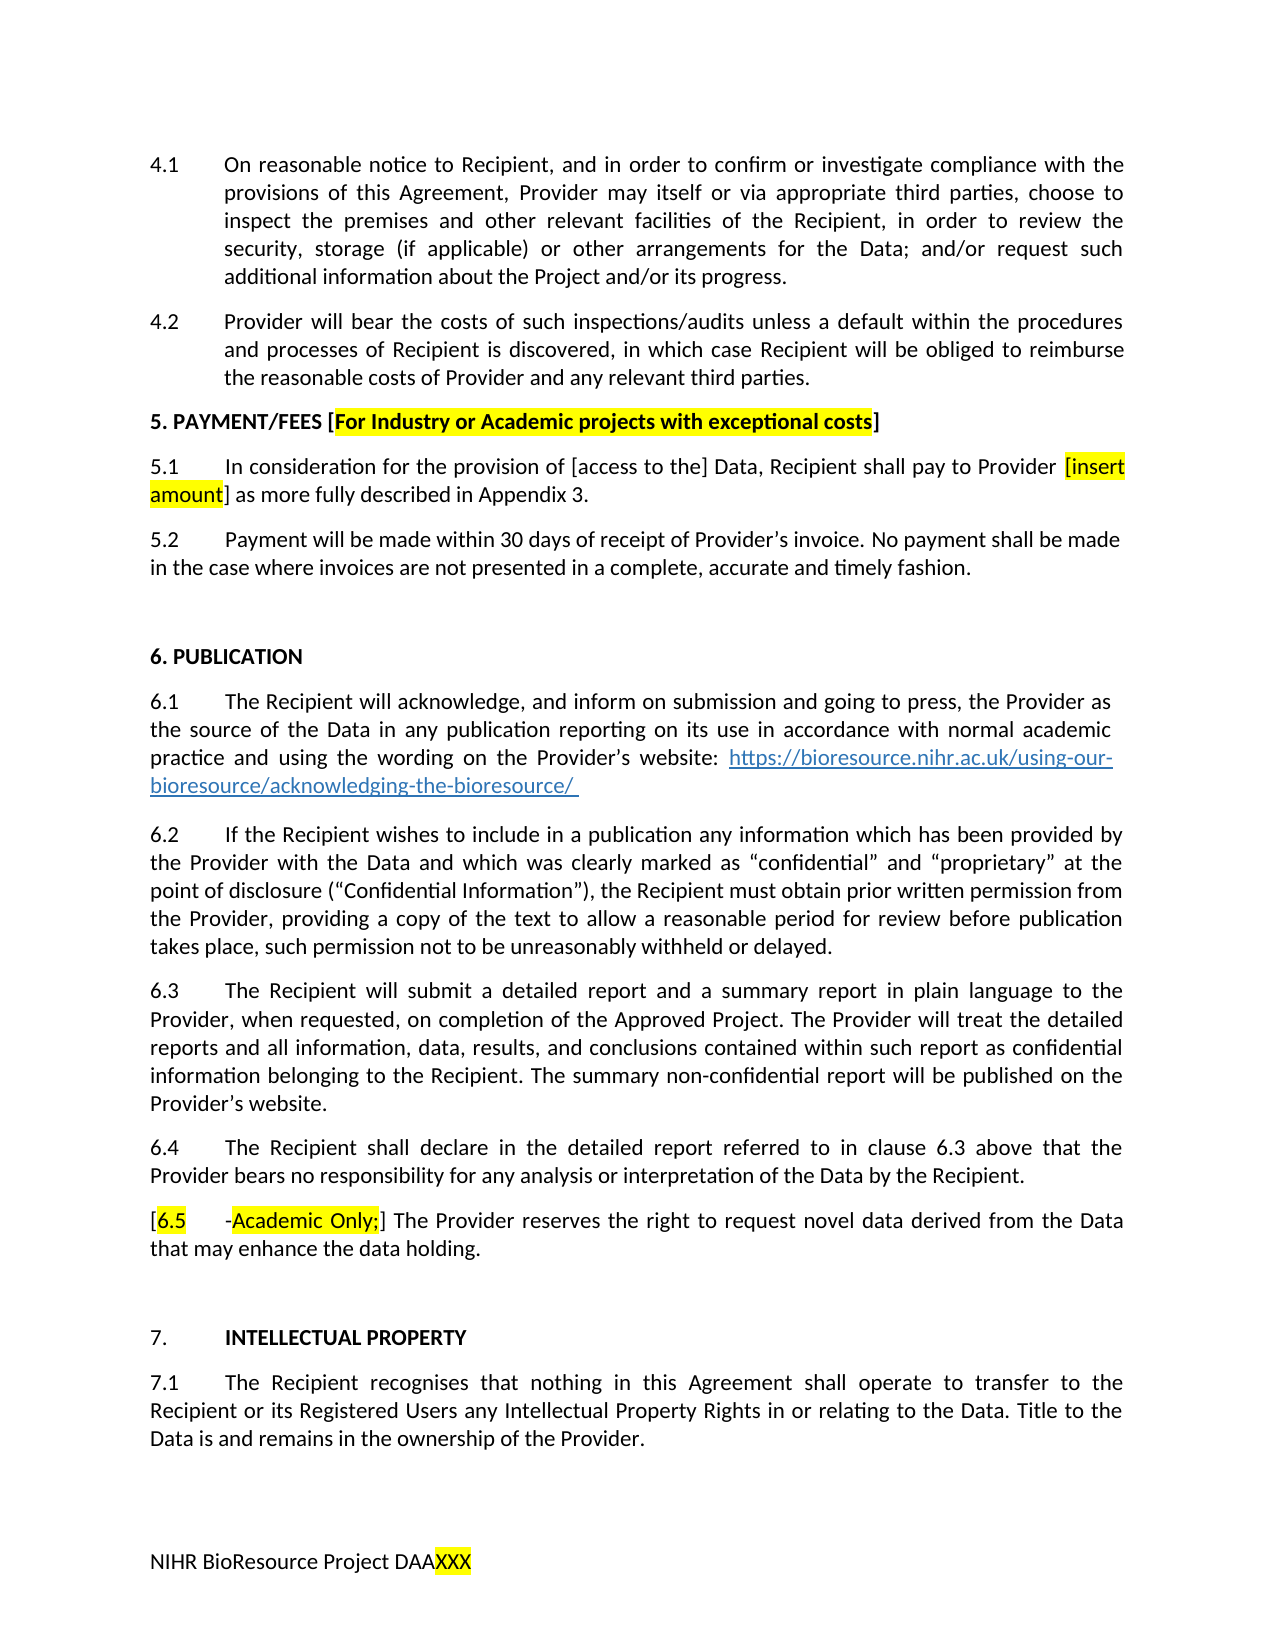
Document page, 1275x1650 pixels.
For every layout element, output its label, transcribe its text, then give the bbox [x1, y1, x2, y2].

text 5.1 In consideration for the provision of [access to the] Data, Recipient shall pay to Provider [insert amount] as more fully described in Appendix 3. [150, 452, 1125, 508]
text 5. PAYMENT/FEES [For Industry or Academic projects with exceptional costs] [150, 407, 1125, 436]
text [6.5 -Academic Only;] The Provider reserves the right to request novel data derived from the Data that may enhance the data holding. [150, 1206, 1125, 1262]
text 5.2 Payment will be made within 30 days of receipt of Provider’s invoice. No payment shall be made in the case where invoices are not presented in a complete, accurate and timely fashion. [150, 525, 1125, 581]
text 6.2 If the Recipient wishes to include in a publication any information which has been provided by the Provider with the Data and which was clearly marked as “confidential” and “proprietary” at the point of disclosure (“Confidential Information”), the Recipient must obtain prior written permission from the Provider, providing a copy of the text to allow a reasonable period for review before publication takes place, such permission not to be unreasonably withheld or delayed. [150, 820, 1125, 960]
text 4.1 On reasonable notice to Recipient, and in order to confirm or investigate compliance with the provisions of this Agreement, Provider may itself or via appropriate third parties, choose to inspect the premises and other relevant facilities of the Recipient, in order to review the security, storage (if applicable) or other arrangements for the Data; and/or request such additional information about the Project and/or its progress. [150, 150, 1125, 290]
text 6.3 The Recipient will submit a detailed report and a summary report in plain language to the Provider, when requested, on completion of the Approved Project. The Provider will treat the detailed reports and all information, data, results, and conclusions contained within such report as confidential information belonging to the Recipient. The summary non-confidential report will be published on the Provider’s website. [150, 977, 1125, 1117]
text 6.4 The Recipient shall declare in the detailed report referred to in clause 6.3 above that the Provider bears no responsibility for any analysis or interpretation of the Data by the Recipient. [150, 1133, 1125, 1189]
text 7.1 The Recipient recognises that nothing in this Agreement shall operate to transfer to the Recipient or its Registered Users any Intellectual Property Rights in or relating to the Data. Title to the Data is and remains in the ownership of the Provider. [150, 1368, 1125, 1452]
text 7. INTELLECTUAL PROPERTY [150, 1323, 1125, 1352]
text 6. Publication [150, 642, 1125, 670]
text 6.1 The Recipient will acknowledge, and inform on submission and going to press, the Provider as the source of the Data in any publication reporting on its use in accordance with normal academic practice and using the wording on the Provider’s website: https://bioresource.nihr.ac.uk/using-our-bioresource/acknowledging-the-bioresource/ [150, 687, 1113, 799]
text 4.2 Provider will bear the costs of such inspections/audits unless a default within the procedures and processes of Recipient is discovered, in which case Recipient will be obliged to reimburse the reasonable costs of Provider and any relevant third parties. [150, 307, 1125, 391]
